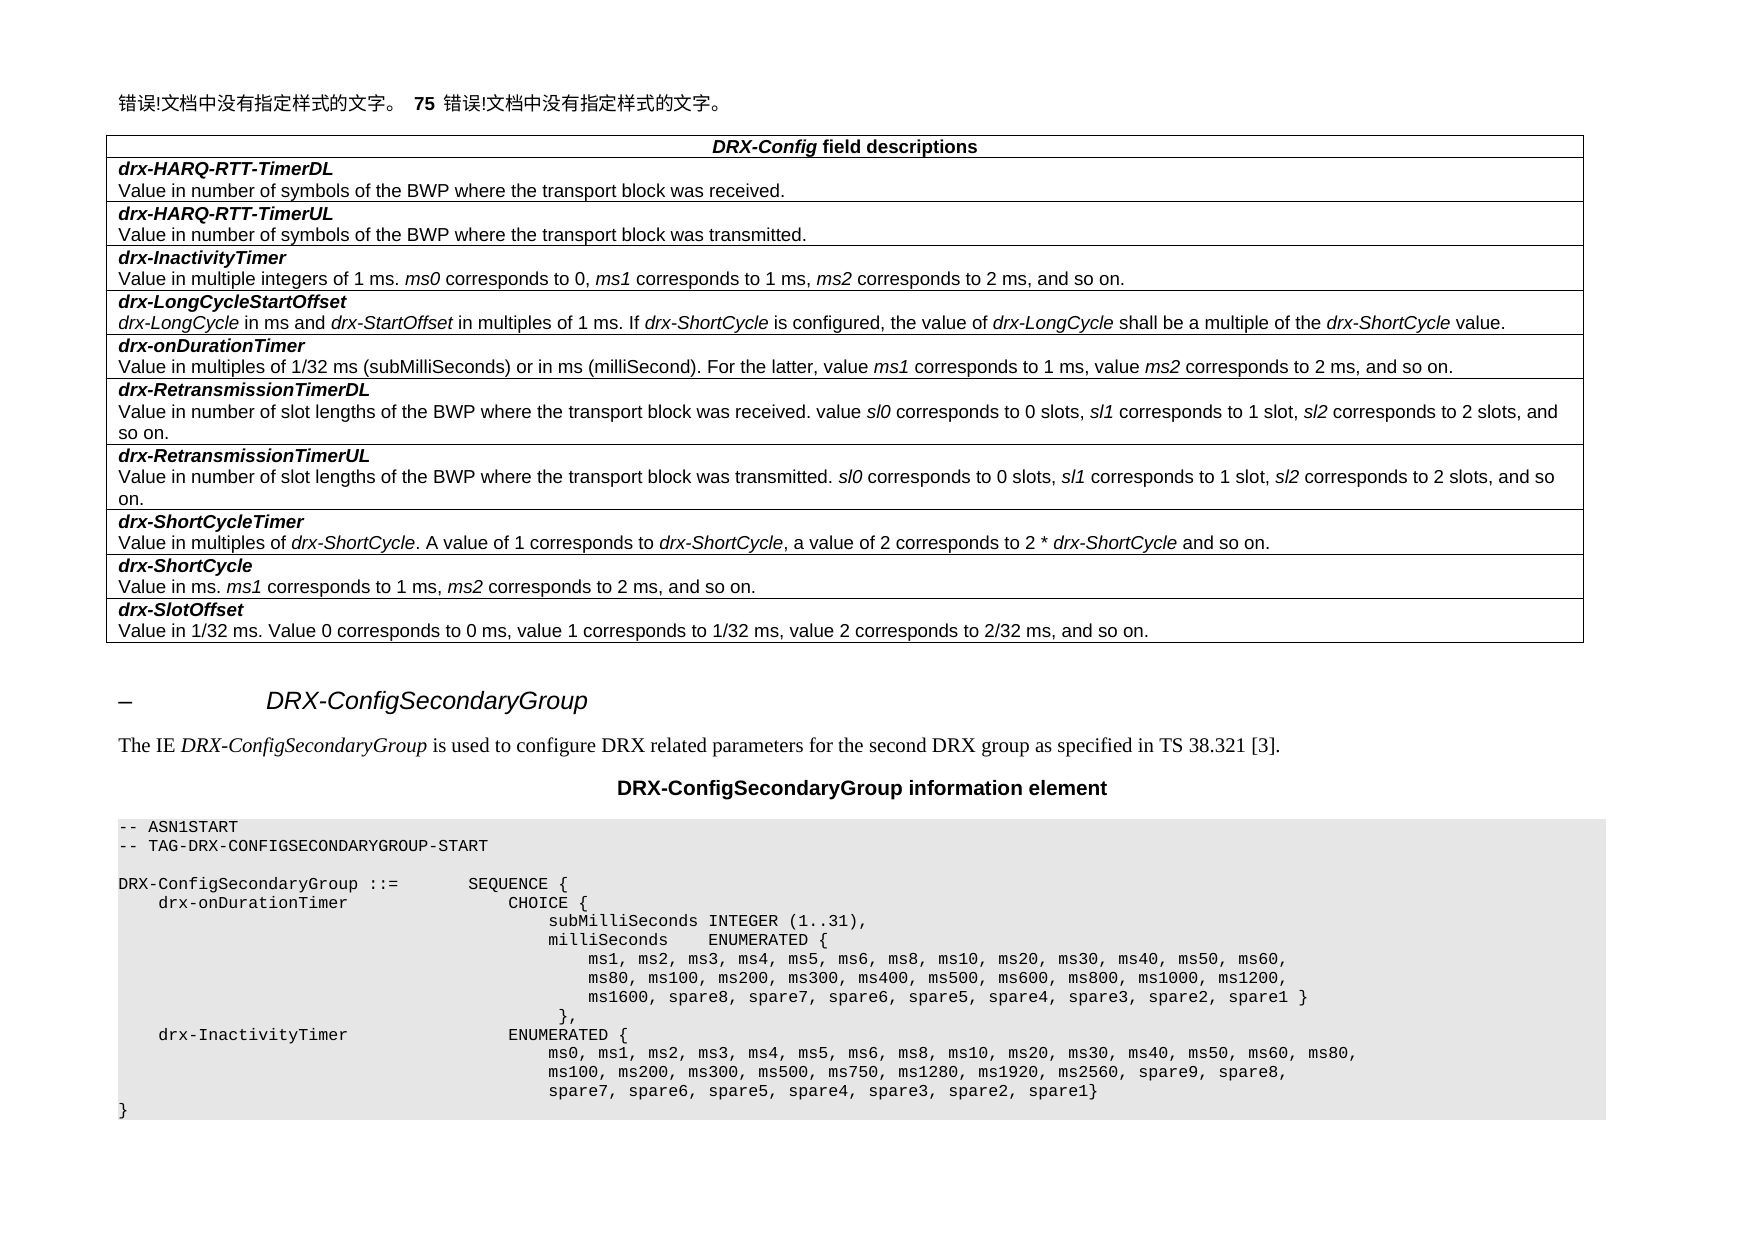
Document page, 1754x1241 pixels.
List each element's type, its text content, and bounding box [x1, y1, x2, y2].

text }, [118, 1007, 1606, 1026]
text DRX-ConfigSecondaryGroup ::= SEQUENCE { [118, 875, 1606, 894]
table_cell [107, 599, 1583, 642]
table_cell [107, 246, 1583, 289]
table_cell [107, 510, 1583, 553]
text } [118, 1102, 1606, 1120]
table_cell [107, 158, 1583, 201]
text spare7, spare6, spare5, spare4, spare3, spare2, spare1} [118, 1083, 1606, 1102]
text -- ASN1START [118, 819, 1606, 838]
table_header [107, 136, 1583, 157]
subtitle – DRX-ConfigSecondaryGroup [118, 686, 1606, 714]
text DRX-ConfigSecondaryGroup information element [118, 776, 1606, 800]
text ms1, ms2, ms3, ms4, ms5, ms6, ms8, ms10, ms20, ms30, ms40, ms50, ms60, [118, 951, 1606, 969]
text The IE DRX-ConfigSecondaryGroup is used to configure DRX related parameters for the second DRX group as specified in TS 38.321 [3]. [118, 733, 1606, 757]
text drx-InactivityTimer ENUMERATED { [118, 1026, 1606, 1045]
text drx-onDurationTimer CHOICE { [118, 894, 1606, 913]
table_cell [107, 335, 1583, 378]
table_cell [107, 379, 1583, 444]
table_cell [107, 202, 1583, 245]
text milliSeconds ENUMERATED { [118, 932, 1606, 951]
text ms80, ms100, ms200, ms300, ms400, ms500, ms600, ms800, ms1000, ms1200, [118, 969, 1606, 988]
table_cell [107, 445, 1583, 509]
text -- TAG-DRX-CONFIGSECONDARYGROUP-START [118, 838, 1606, 856]
text ms1600, spare8, spare7, spare6, spare5, spare4, spare3, spare2, spare1 } [118, 988, 1606, 1007]
text ms0, ms1, ms2, ms3, ms4, ms5, ms6, ms8, ms10, ms20, ms30, ms40, ms50, ms60, ms80, [118, 1045, 1606, 1064]
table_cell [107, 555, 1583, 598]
text ms100, ms200, ms300, ms500, ms750, ms1280, ms1920, ms2560, spare9, spare8, [118, 1064, 1606, 1083]
text subMilliSeconds INTEGER (1..31), [118, 913, 1606, 932]
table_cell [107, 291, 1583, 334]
